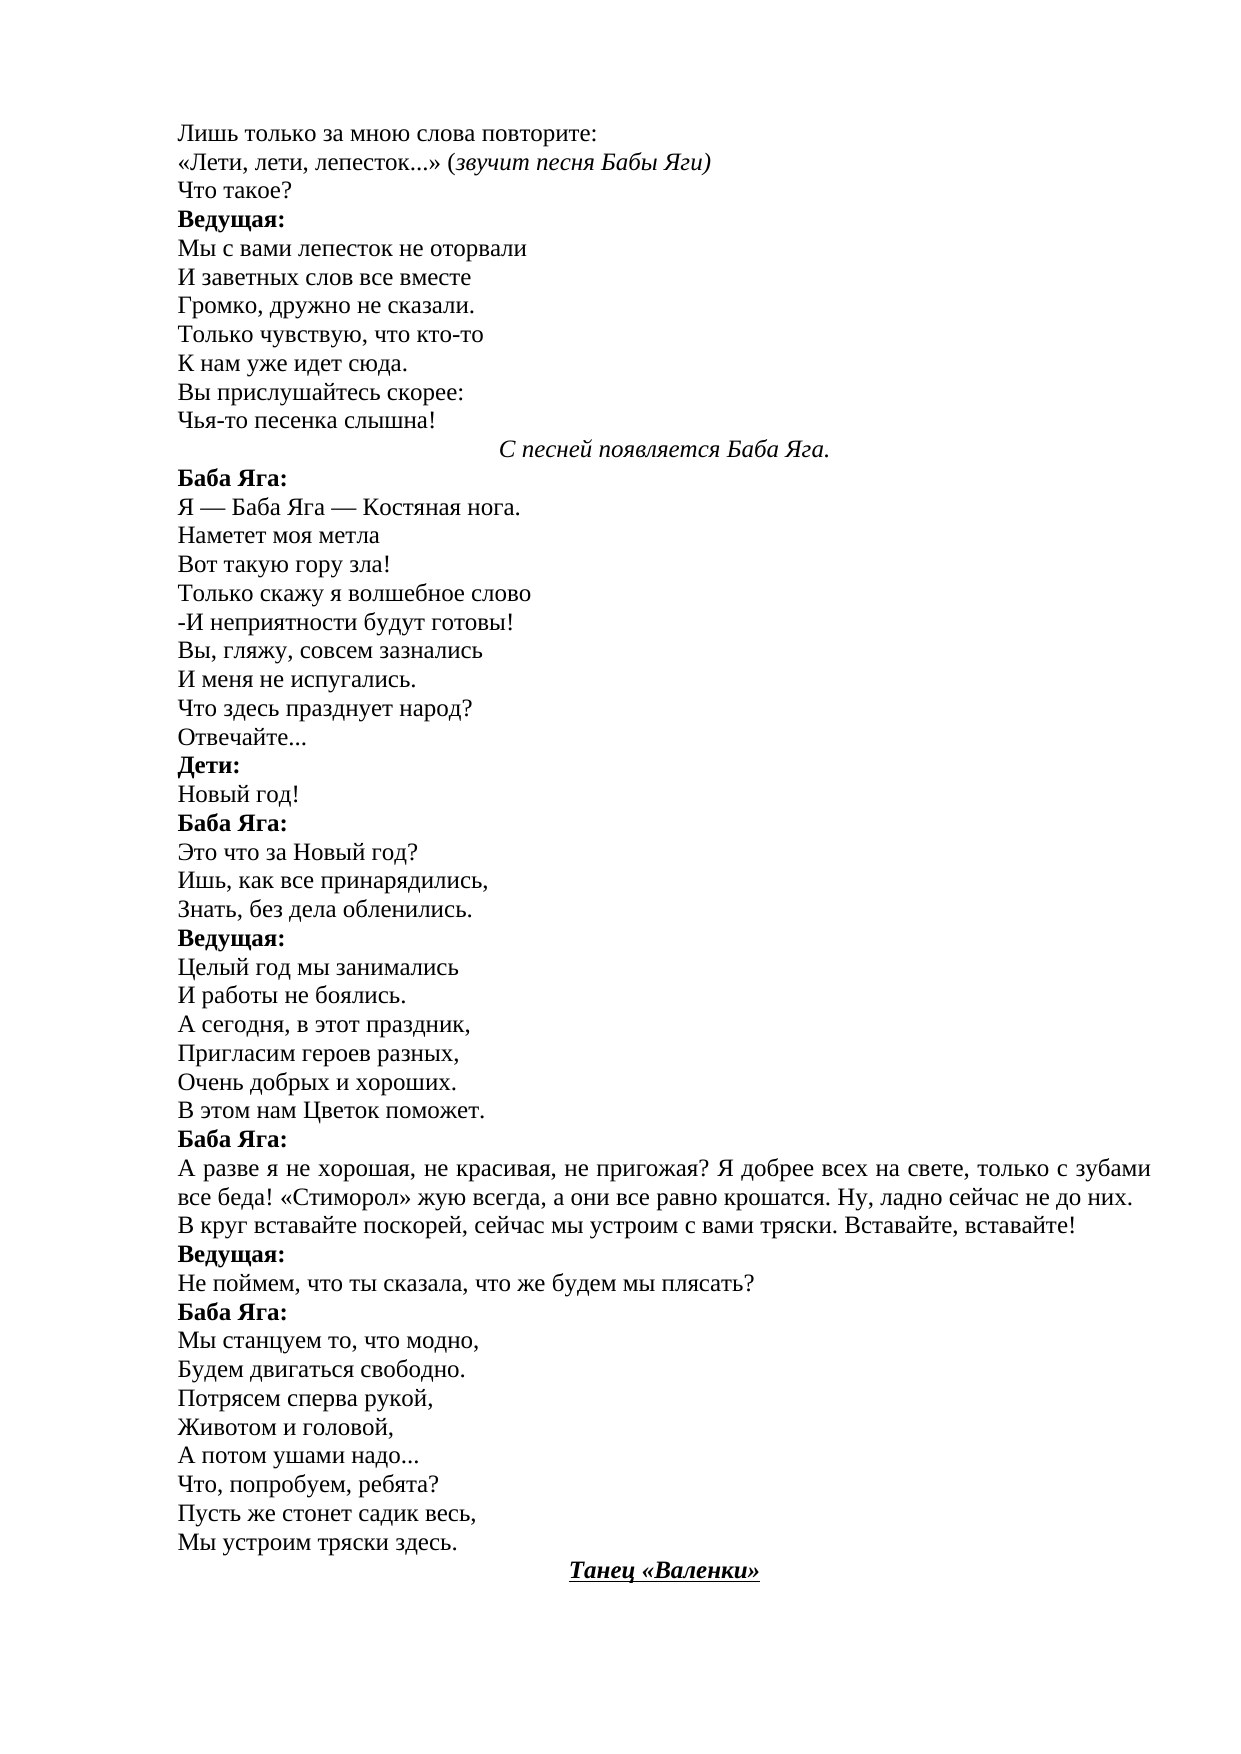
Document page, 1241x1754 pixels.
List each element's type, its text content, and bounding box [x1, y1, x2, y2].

text И меня не испугались. [177, 664, 1152, 693]
text Ведущая: [177, 923, 1152, 952]
text Потрясем сперва рукой, [177, 1383, 1152, 1412]
text Ведущая: [177, 204, 1152, 233]
text Вот такую гору зла! [177, 549, 1152, 578]
text Будем двигаться свободно. [177, 1354, 1152, 1383]
text Пусть же стонет садик весь, [177, 1498, 1152, 1527]
text Баба Яга: [177, 1297, 1152, 1326]
text Очень добрых и хороших. [177, 1067, 1152, 1096]
text Мы устроим тряски здесь. [177, 1527, 1152, 1556]
text Мы станцуем то, что модно, [177, 1326, 1152, 1354]
text Громко, дружно не сказали. [177, 291, 1152, 319]
text -И неприятности будут готовы! [177, 607, 1152, 636]
text В этом нам Цветок поможет. [177, 1096, 1152, 1124]
text Новый год! [177, 779, 1152, 808]
text Вы прислушайтесь скорее: [177, 377, 1152, 406]
text Танец «Валенки» [177, 1556, 1152, 1584]
text Вы, гляжу, совсем зазнались [177, 636, 1152, 664]
text Что такое? [177, 176, 1152, 204]
text Мы с вами лепесток не оторвали [177, 233, 1152, 262]
text Знать, без дела обленились. [177, 894, 1152, 923]
text Чья-то песенка слышна! [177, 406, 1152, 434]
text «Лети, лети, лепесток...» (звучит песня Бабы Яги) [177, 147, 1152, 176]
text А потом ушами надо... [177, 1441, 1152, 1469]
text Дети: [177, 751, 1152, 779]
text Только скажу я волшебное слово [177, 578, 1152, 607]
text К нам уже идет сюда. [177, 348, 1152, 377]
text В круг вставайте поскорей, сейчас мы устроим с вами тряски. Вставайте, вставайте! [177, 1211, 1152, 1239]
text Я — Баба Яга — Костяная нога. [177, 492, 1152, 521]
text А разве я не хорошая, не красивая, не пригожая? Я добрее всех на свете, только с зубами все беда! «Стиморол» жую всегда, а они все равно крошатся. Ну, ладно сейчас не до них. [177, 1153, 1152, 1211]
text Баба Яга: [177, 463, 1152, 492]
text Не поймем, что ты сказала, что же будем мы плясать? [177, 1268, 1152, 1297]
text Это что за Новый год? [177, 837, 1152, 866]
text Пригласим героев разных, [177, 1038, 1152, 1067]
text Ведущая: [177, 1239, 1152, 1268]
text Баба Яга: [177, 808, 1152, 837]
text Целый год мы занимались [177, 952, 1152, 981]
text Ишь, как все принарядились, [177, 866, 1152, 894]
text С песней появляется Баба Яга. [177, 434, 1152, 463]
text Что, попробуем, ребята? [177, 1469, 1152, 1498]
text А сегодня, в этот праздник, [177, 1009, 1152, 1038]
text Отвечайте... [177, 722, 1152, 751]
text И работы не боялись. [177, 981, 1152, 1009]
text И заветных слов все вместе [177, 262, 1152, 291]
text Только чувствую, что кто-то [177, 319, 1152, 348]
text Баба Яга: [177, 1124, 1152, 1153]
text Животом и головой, [177, 1412, 1152, 1441]
text Лишь только за мною слова повторите: [177, 118, 1152, 147]
text Что здесь празднует народ? [177, 693, 1152, 722]
text Наметет моя метла [177, 521, 1152, 549]
